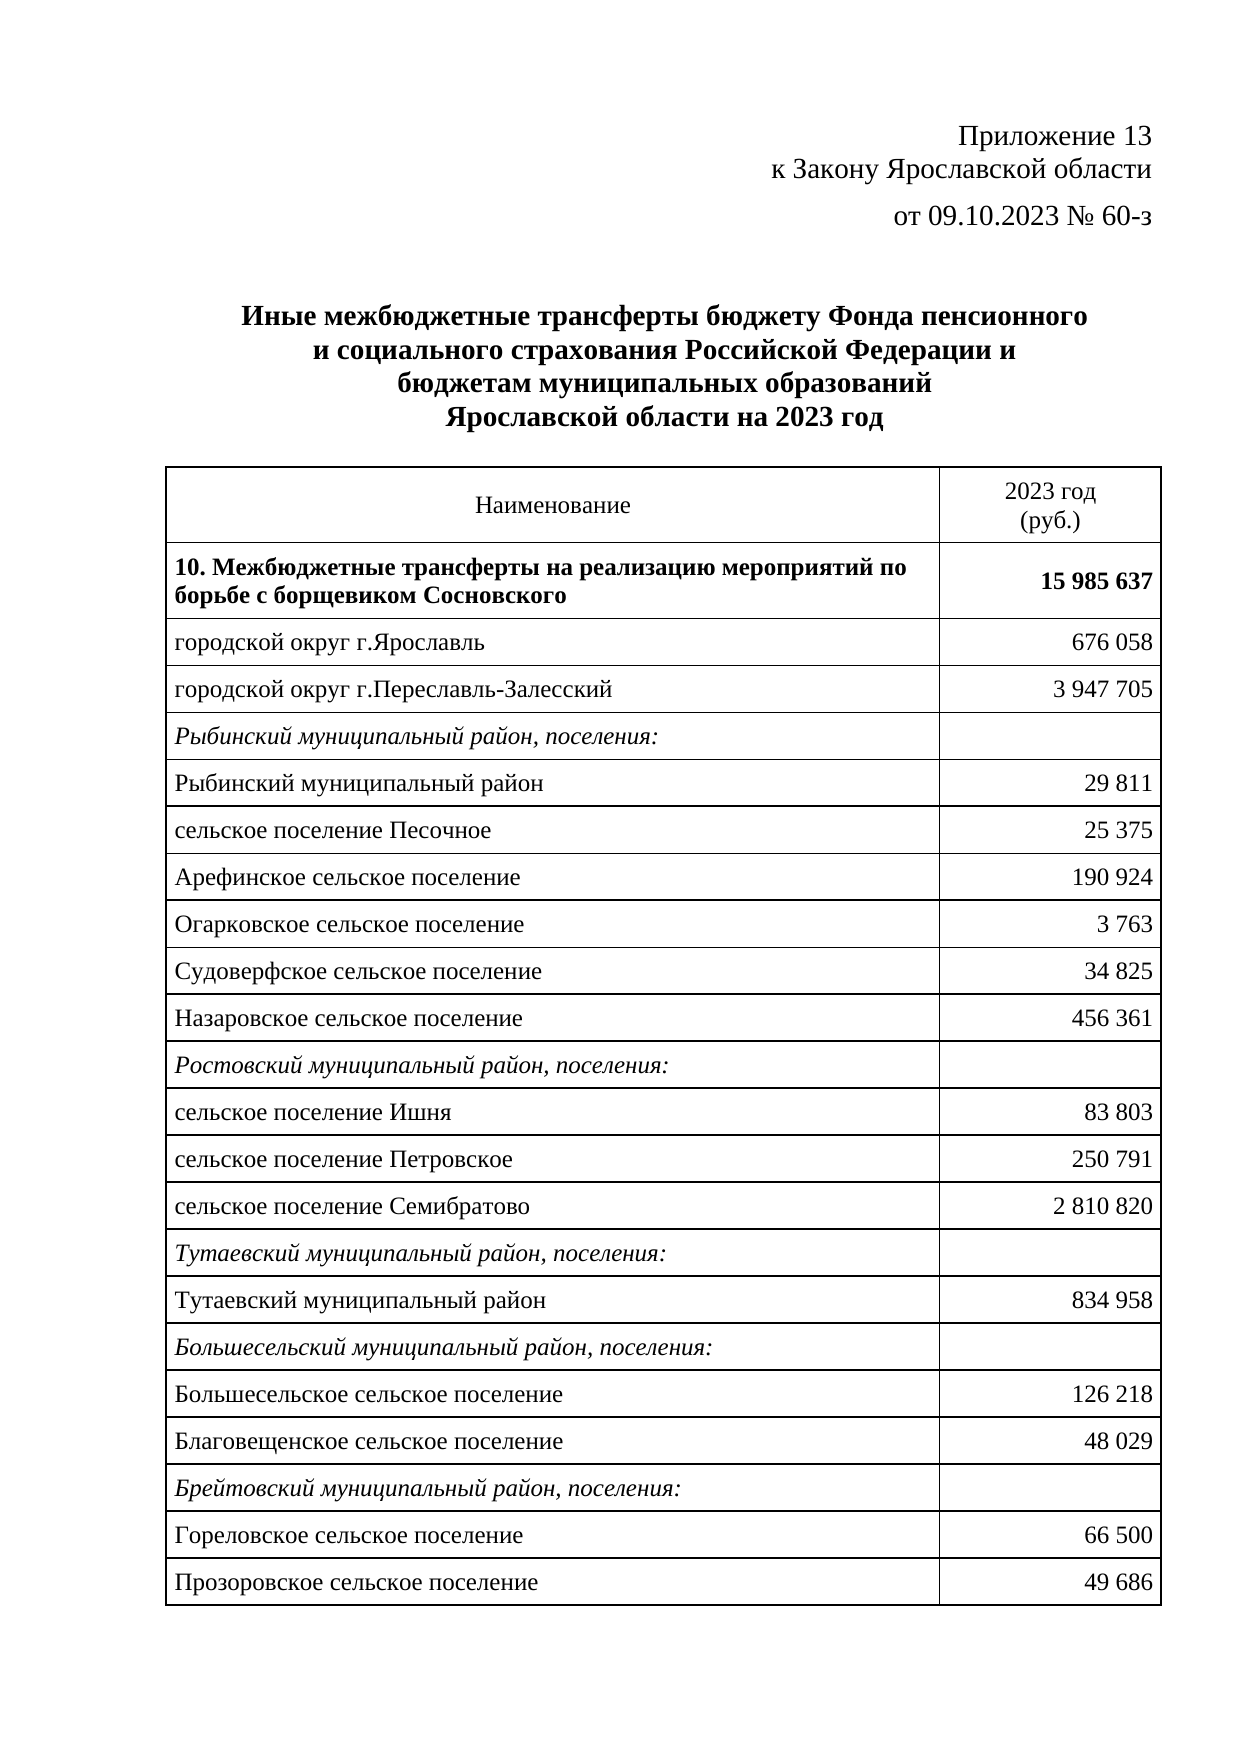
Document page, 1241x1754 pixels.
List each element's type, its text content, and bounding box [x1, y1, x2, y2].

table_cell 190 924 [940, 854, 1160, 899]
table_cell 15 985 637 [940, 543, 1160, 617]
table_cell 676 058 [940, 619, 1160, 664]
table_cell 456 361 [940, 995, 1160, 1040]
table_cell сельское поселение Петровское [167, 1136, 939, 1181]
text к Закону Ярославской области [177, 152, 1152, 185]
table_cell 10. Межбюджетные трансферты на реализацию мероприятий по борьбе с борщевиком Сосновского [167, 543, 939, 617]
table_cell Рыбинский муниципальный район, поселения: [167, 713, 939, 758]
table_cell Ростовский муниципальный район, поселения: [167, 1042, 939, 1087]
text Иные межбюджетные трансферты бюджету Фонда пенсионного [177, 298, 1152, 332]
table_cell [940, 713, 1160, 758]
table_cell 126 218 [940, 1371, 1160, 1416]
table_cell Брейтовский муниципальный район, поселения: [167, 1465, 939, 1510]
table_cell Прозоровское сельское поселение [167, 1559, 939, 1604]
table_cell Рыбинский муниципальный район [167, 760, 939, 805]
table_cell 48 029 [940, 1418, 1160, 1463]
text от 09.10.2023 № 60-з [177, 198, 1152, 231]
table_cell сельское поселение Семибратово [167, 1183, 939, 1228]
table_cell Судоверфское сельское поселение [167, 948, 939, 993]
table_cell [940, 1324, 1160, 1369]
table_cell 25 375 [940, 807, 1160, 852]
text Приложение 13 [177, 118, 1152, 152]
table_cell Тутаевский муниципальный район [167, 1277, 939, 1322]
text бюджетам муниципальных образований [177, 365, 1152, 399]
table_cell [940, 1230, 1160, 1275]
table_cell Назаровское сельское поселение [167, 995, 939, 1040]
table_cell [940, 1465, 1160, 1510]
table_cell 49 686 [940, 1559, 1160, 1604]
table_cell 250 791 [940, 1136, 1160, 1181]
table_cell 29 811 [940, 760, 1160, 805]
table_cell Гореловское сельское поселение [167, 1512, 939, 1557]
table_cell Большесельское сельское поселение [167, 1371, 939, 1416]
table_cell Тутаевский муниципальный район, поселения: [167, 1230, 939, 1275]
table_header 2023 год (руб.) [940, 468, 1160, 542]
table_cell 3 763 [940, 901, 1160, 946]
table_cell Большесельский муниципальный район, поселения: [167, 1324, 939, 1369]
table_cell [940, 1042, 1160, 1087]
text и социального страхования Российской Федерации и [177, 332, 1152, 365]
table_cell 34 825 [940, 948, 1160, 993]
text Ярославской области на 2023 год [177, 399, 1152, 432]
table_cell 834 958 [940, 1277, 1160, 1322]
table_cell Арефинское сельское поселение [167, 854, 939, 899]
table_cell Огарковское сельское поселение [167, 901, 939, 946]
table_cell Благовещенское сельское поселение [167, 1418, 939, 1463]
table_cell сельское поселение Песочное [167, 807, 939, 852]
table_cell 83 803 [940, 1089, 1160, 1134]
table_header Наименование [167, 468, 939, 542]
table_cell 2 810 820 [940, 1183, 1160, 1228]
table_cell городской округ г.Ярославль [167, 619, 939, 664]
table_cell сельское поселение Ишня [167, 1089, 939, 1134]
table_cell 66 500 [940, 1512, 1160, 1557]
table_cell городской округ г.Переславль-Залесский [167, 666, 939, 711]
table_cell 3 947 705 [940, 666, 1160, 711]
